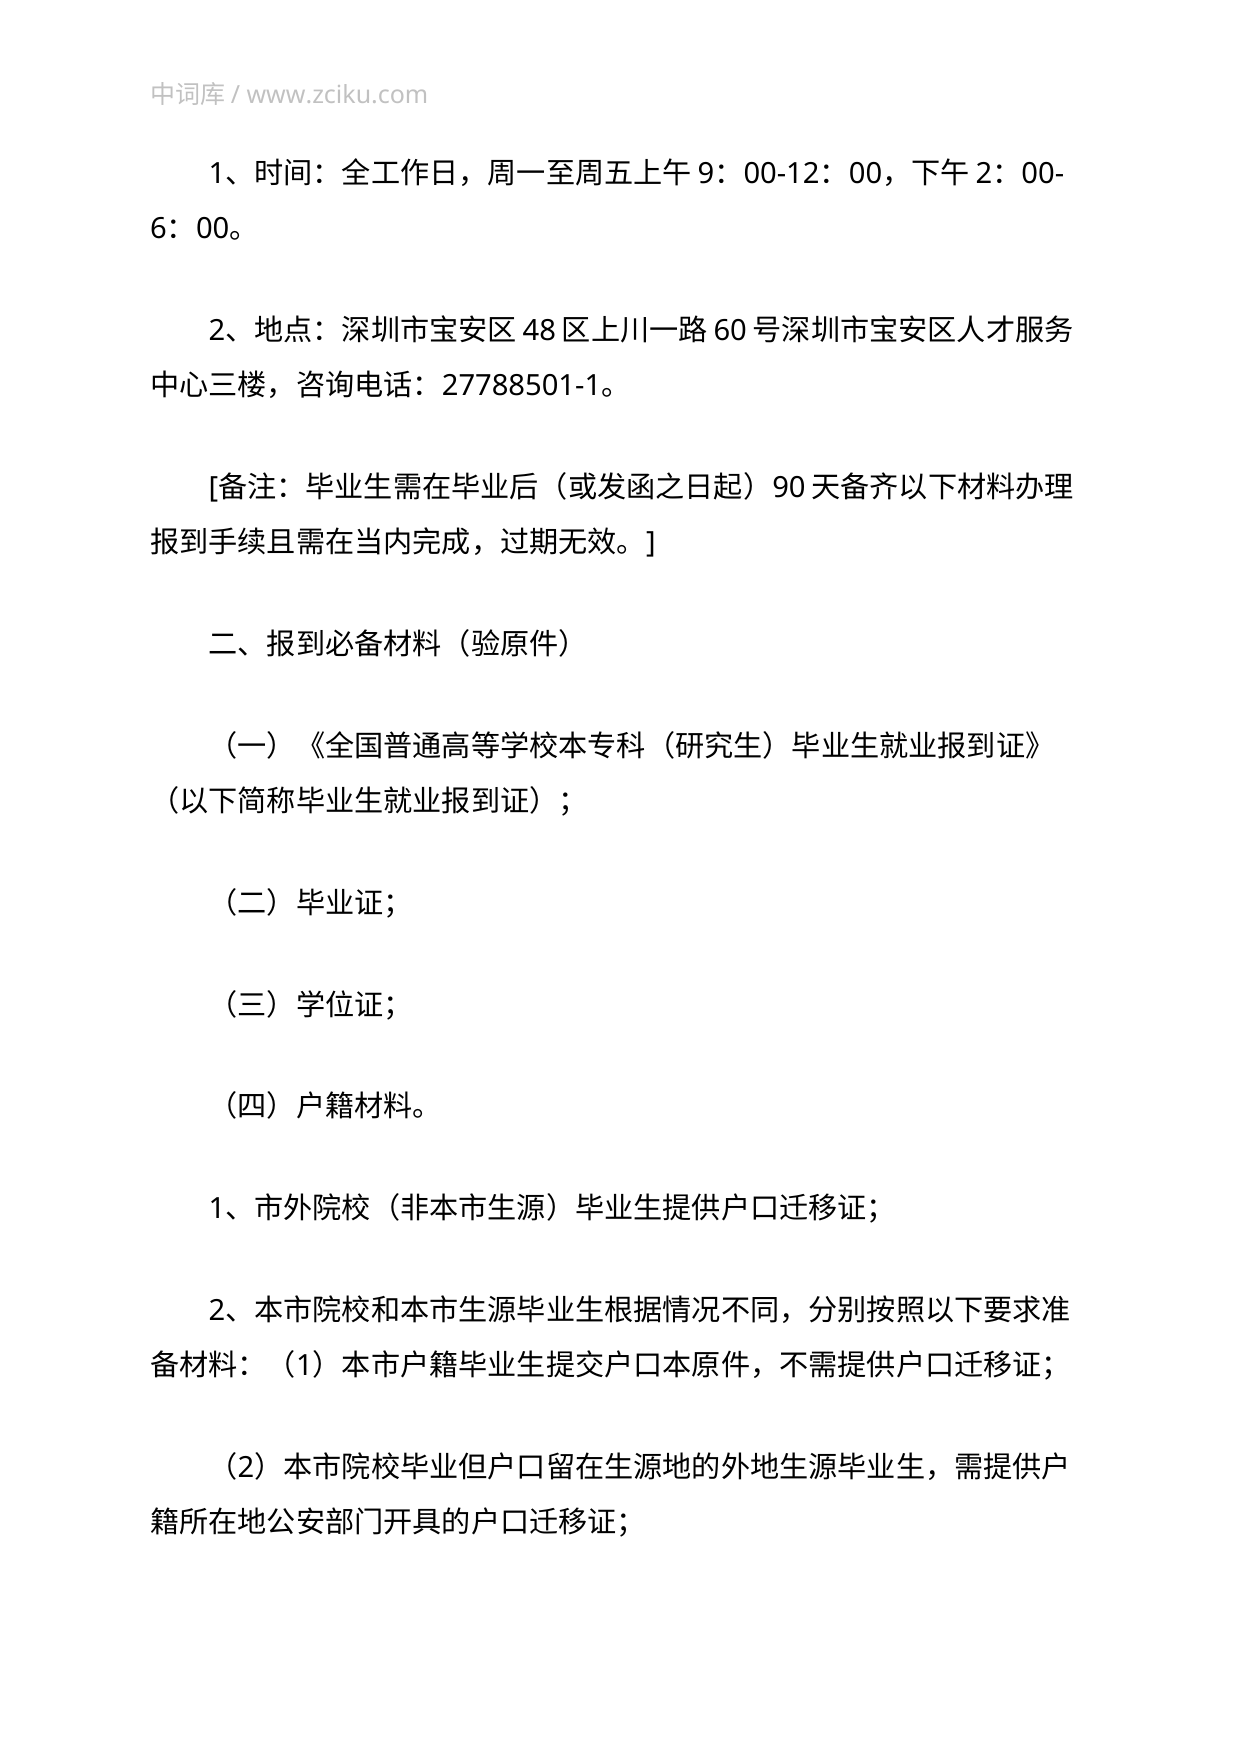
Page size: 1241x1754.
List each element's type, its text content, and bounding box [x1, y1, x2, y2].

text 2、地点：深圳市宝安区48区上川一路60号深圳市宝安区人才服务中心三楼，咨询电话：27788501-1。 [150, 307, 1090, 404]
text 二、报到必备材料（验原件） [150, 621, 1090, 663]
text （三）学位证； [150, 981, 1090, 1023]
text （2）本市院校毕业但户口留在生源地的外地生源毕业生，需提供户籍所在地公安部门开具的户口迁移证； [150, 1444, 1090, 1541]
text 2、本市院校和本市生源毕业生根据情况不同，分别按照以下要求准备材料：（1）本市户籍毕业生提交户口本原件，不需提供户口迁移证； [150, 1287, 1090, 1384]
text 1、时间：全工作日，周一至周五上午9：00-12：00，下午2：00-6：00。 [150, 150, 1090, 247]
text （二）毕业证； [150, 879, 1090, 922]
text （一）《全国普通高等学校本专科（研究生）毕业生就业报到证》（以下简称毕业生就业报到证）； [150, 723, 1090, 820]
text 1、市外院校（非本市生源）毕业生提供户口迁移证； [150, 1185, 1090, 1227]
text （四）户籍材料。 [150, 1083, 1090, 1125]
text [备注：毕业生需在毕业后（或发函之日起）90天备齐以下材料办理报到手续且需在当内完成，过期无效。] [150, 464, 1090, 561]
